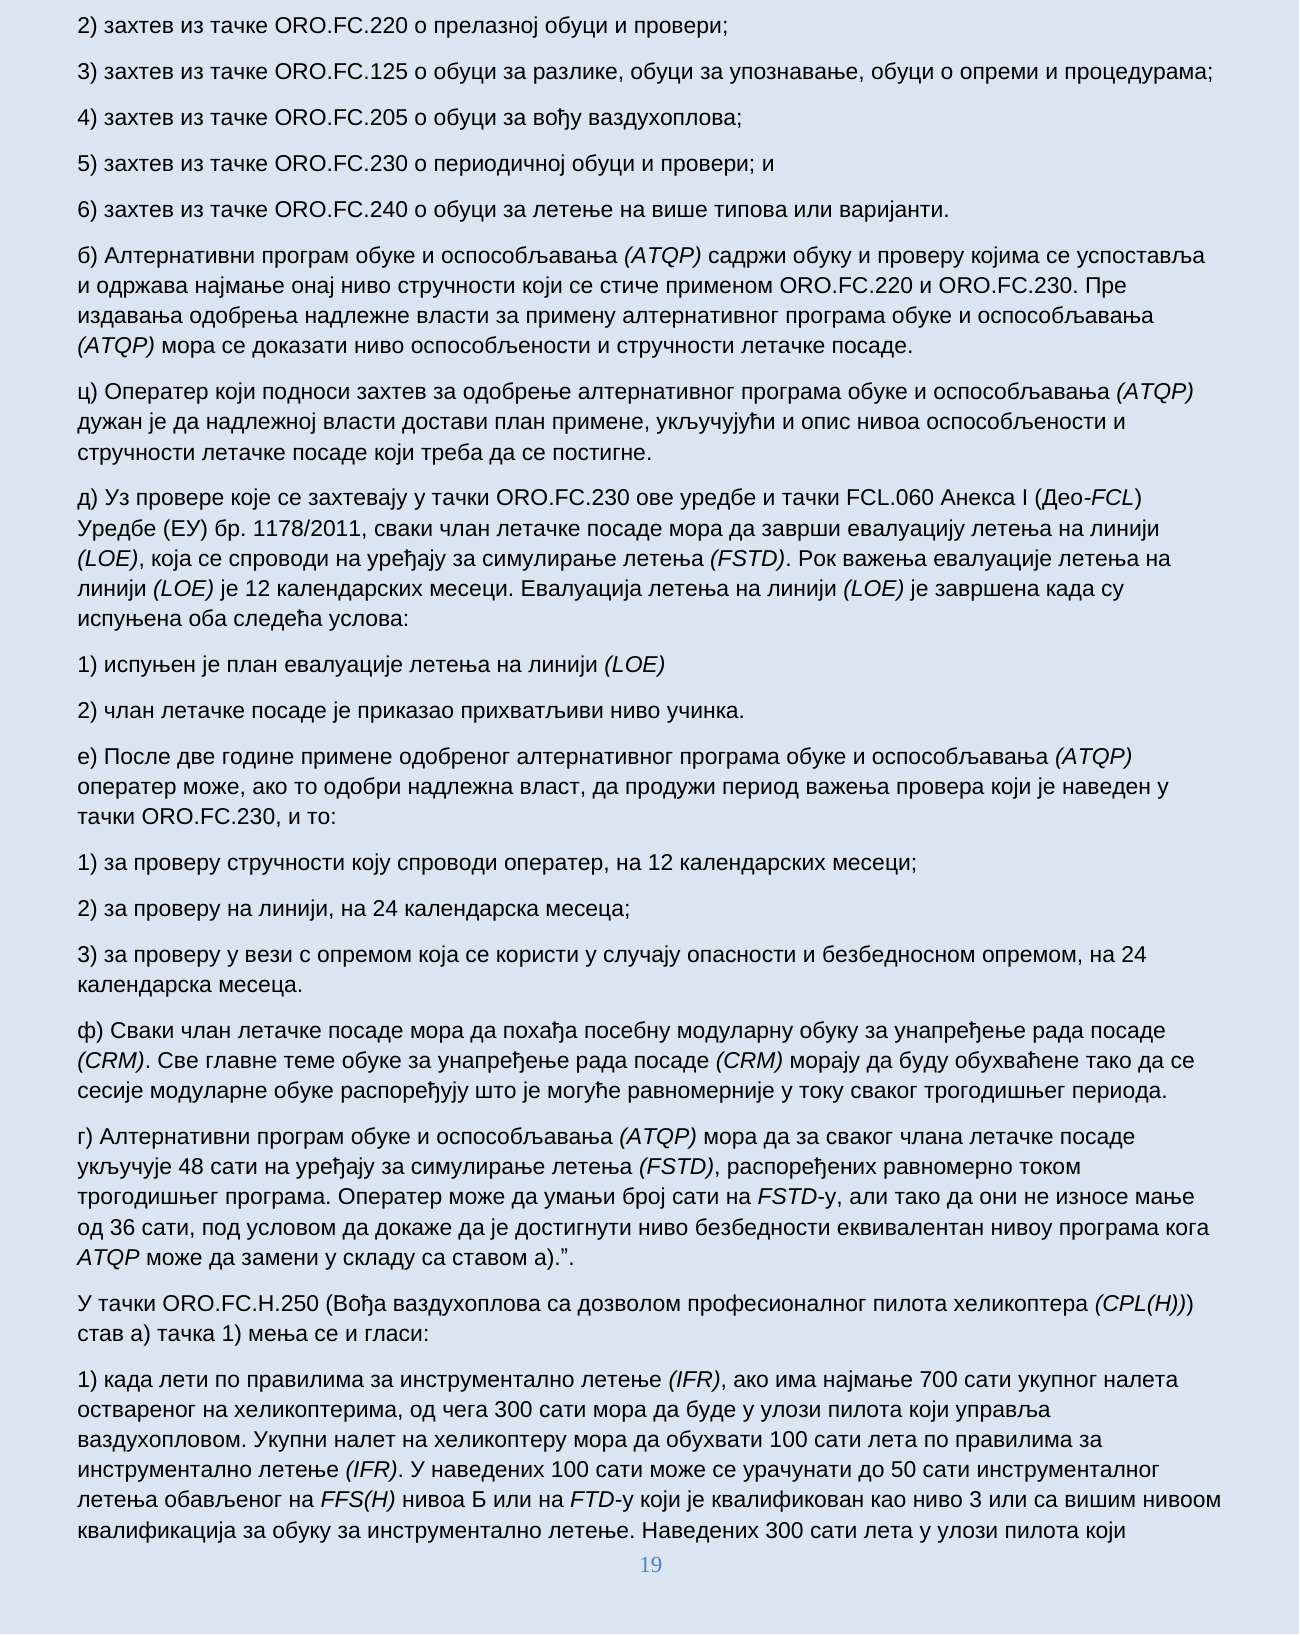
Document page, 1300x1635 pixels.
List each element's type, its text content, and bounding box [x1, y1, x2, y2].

text 1) за проверу стручности коју спроводи оператер, на 12 календарских месеци; [77, 849, 1224, 875]
text ф) Сваки члан летачке посаде мора да похађа посебну модуларну обуку за унапређење рада посаде (CRM). Све главне теме обуке за унапређење рада посаде (CRM) морају да буду обухваћене тако да се сесије модуларне обуке распоређују што је могуће равномерније у току сваког трогодишњег периода. [77, 1017, 1224, 1103]
text 4) захтев из тачке ORO.FC.205 о обуци за вођу ваздухоплова; [77, 104, 1224, 131]
text У тачки ORO.FC.Н.250 (Вођа ваздухоплова са дозволом професионалног пилота хеликоптера (CPL(Н))) став а) тачка 1) мења се и гласи: [77, 1289, 1224, 1346]
text г) Алтернативни програм обуке и оспособљавања (ATQP) мора да за сваког члана летачке посаде укључује 48 сати на уређају за симулирање летења (FSTD), распоређених равномерно током трогодишњег програма. Оператер може да умањи број сати на FSTD-у, али тако да они не износе мање од 36 сати, под условом да докаже да је достигнути ниво безбедности еквивалентан нивоу програма кога ATQP може да замени у складу са ставом а).ˮ. [77, 1123, 1224, 1270]
text ц) Оператер који подноси захтев за одобрење алтернативног програма обуке и оспособљавања (ATQP) дужан је да надлежној власти достави план примене, укључујући и опис нивоа оспособљености и стручности летачке посаде који треба да се постигне. [77, 378, 1224, 465]
text 2) за проверу на линији, на 24 календарска месеца; [77, 895, 1224, 921]
text е) После две године примене одобреног алтернативног програма обуке и оспособљавања (ATQP) оператер може, ако то одобри надлежна власт, да продужи период важења провера који је наведен у тачки ORO.FC.230, и то: [77, 743, 1224, 829]
text 2) захтев из тачке ORO.FC.220 o прелазној обуци и провери; [77, 12, 1224, 39]
text 2) члан летачке посаде је приказао прихватљиви ниво учинка. [77, 697, 1224, 723]
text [77, 1366, 1224, 1543]
text д) Уз провере које се захтевају у тачки ORO.FC.230 ове уредбе и тачки FCL.060 Анекса I (Део-FCL) Уредбе (ЕУ) бр. 1178/2011, сваки члан летачке посаде мора да заврши евалуацију летења на линији (LOE), која се спроводи на уређају за симулирање летења (FSTD). Рок важења евалуације летења на линији (LOE) је 12 календарских месеци. Евалуација летења на линији (LOE) је завршена када су испуњена оба следећа услова: [77, 484, 1224, 632]
text 1) испуњен је план евалуације летења на линији (LOE) [77, 651, 1224, 677]
text б) Алтернативни програм обуке и оспособљавања (ATQP) садржи обуку и проверу којима се успоставља и одржава најмање онај ниво стручности који се стиче применом ORO.FC.220 и ORO.FC.230. Пре издавања одобрења надлежне власти за примену алтернативног програма обуке и оспособљавања (ATQP) мора се доказати ниво оспособљености и стручности летачке посаде. [77, 242, 1224, 359]
text 3) захтев из тачке ORO.FC.125 о обуци за разлике, обуци за упознавање, обуци о опреми и процедурама; [77, 58, 1224, 85]
text 6) захтев из тачке ORO.FC.240 о обуци за летење на више типова или варијанти. [77, 196, 1224, 222]
text 5) захтев из тачке ORO.FC.230 о периодичној обуци и провери; и [77, 150, 1224, 176]
text 3) за проверу у вези с опремом која се користи у случају опасности и безбедносном опремом, на 24 календарска месеца. [77, 941, 1224, 997]
